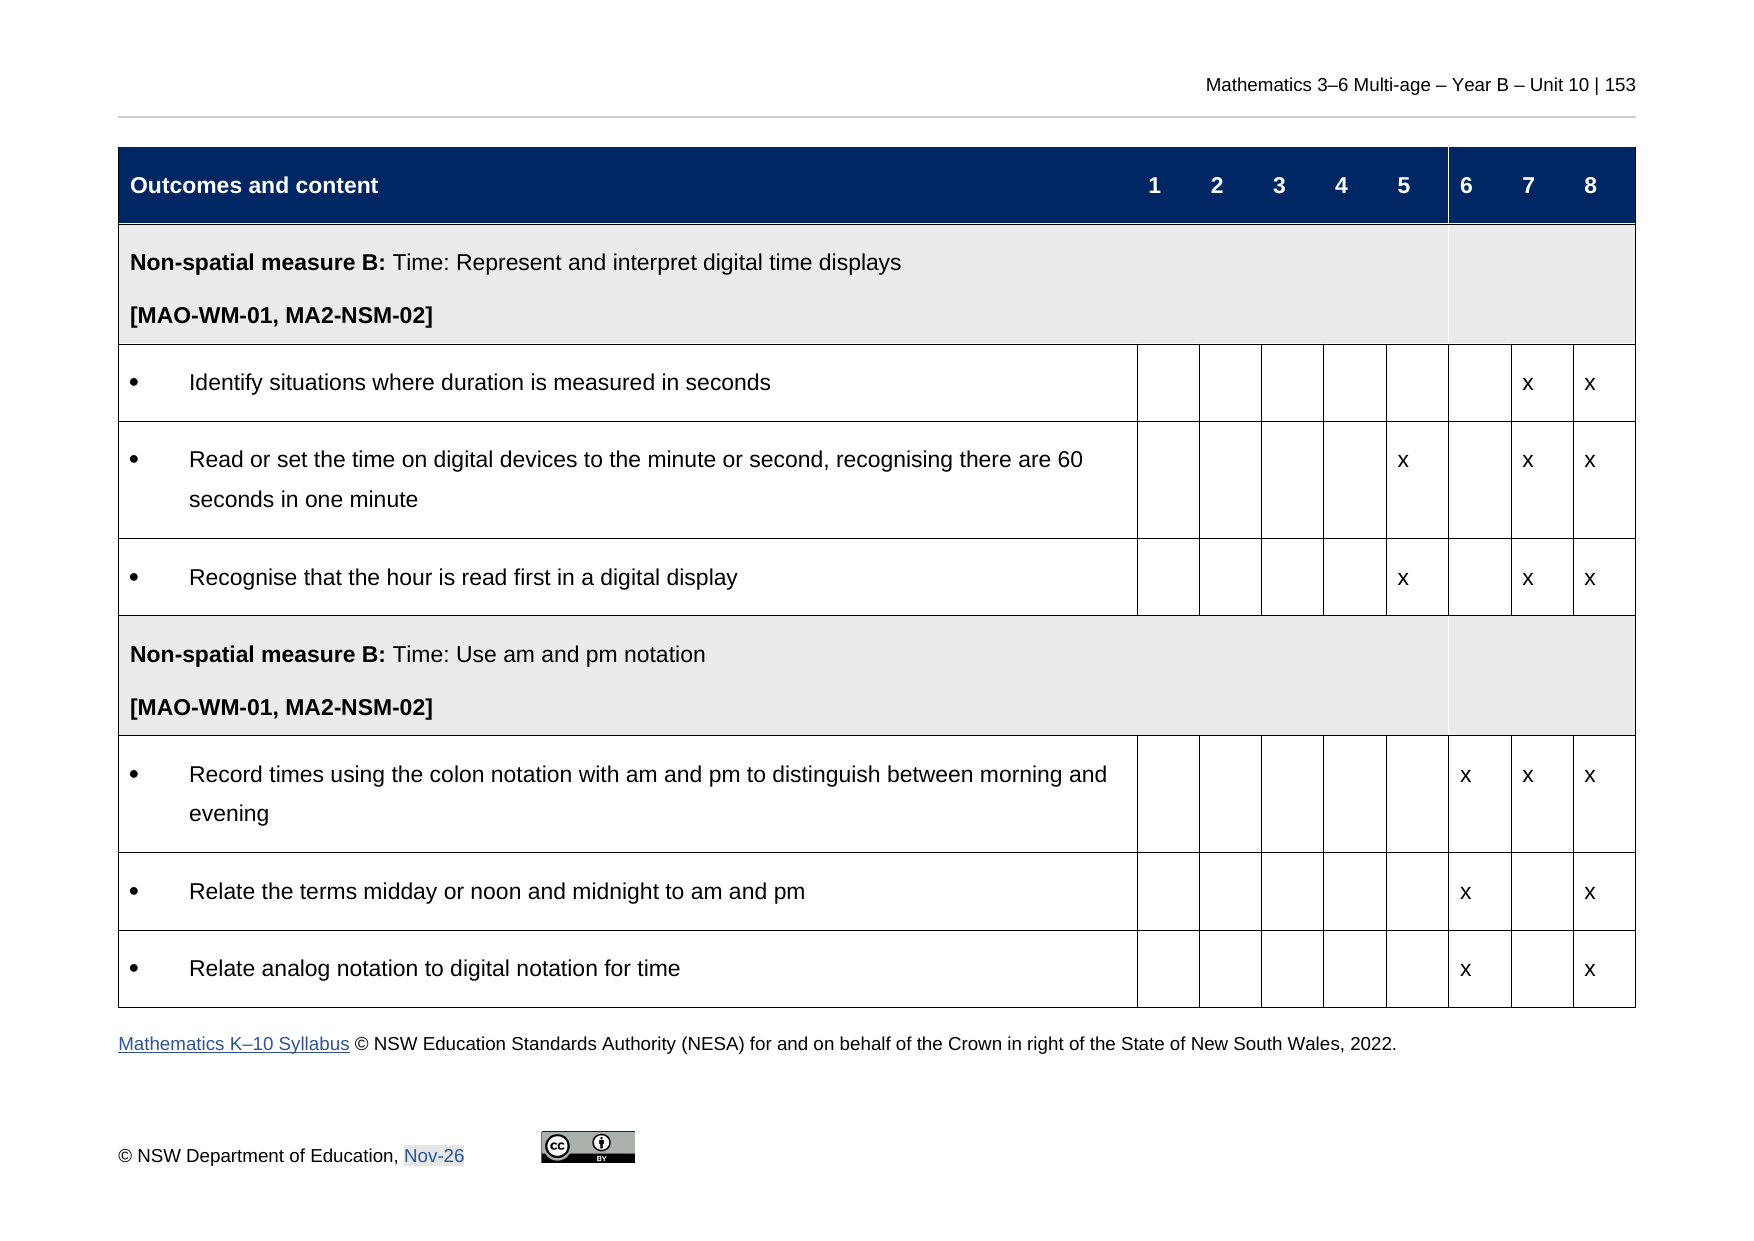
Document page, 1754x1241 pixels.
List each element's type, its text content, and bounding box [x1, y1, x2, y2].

text Mathematics K–10 Syllabus © NSW Education Standards Authority (NESA) for and on behalf of the Crown in right of the State of New South Wales, 2022. [118, 1033, 1636, 1054]
table_cell Identify situations where duration is measured in seconds [119, 345, 1137, 421]
table_header 8 [1573, 147, 1635, 223]
table_cell [1324, 736, 1386, 852]
table_cell [1262, 345, 1323, 421]
table_cell [1449, 345, 1511, 421]
table_cell [1449, 225, 1511, 343]
table_cell Recognise that the hour is read first in a digital display [119, 539, 1137, 615]
table_cell Non-spatial measure B: Time: Use am and pm notation [MAO-WM-01, MA2-NSM-02] [119, 616, 1137, 735]
table_header 3 [1262, 147, 1324, 223]
table_cell x [1449, 931, 1511, 1007]
table_cell Read or set the time on digital devices to the minute or second, recognising there are 60 seconds in one minute [119, 422, 1137, 538]
table_cell [1199, 616, 1262, 735]
table_cell x [1512, 422, 1573, 538]
table_cell x [1449, 736, 1511, 852]
table_header 7 [1511, 147, 1573, 223]
table_cell [1262, 225, 1324, 343]
table_header 5 [1386, 147, 1448, 223]
table_cell [1511, 225, 1573, 343]
table_cell [1138, 422, 1199, 538]
table_cell x [1512, 539, 1573, 615]
table_cell [1512, 931, 1573, 1007]
table_cell [1573, 225, 1635, 343]
table_cell [1137, 225, 1199, 343]
table_cell [1200, 931, 1261, 1007]
table_cell x [1574, 345, 1635, 421]
table_cell [1138, 853, 1199, 930]
table_cell [1324, 225, 1386, 343]
table_cell [1324, 345, 1386, 421]
table_cell [1262, 616, 1324, 735]
table_cell [1262, 853, 1323, 930]
table_cell [1199, 225, 1262, 343]
table_cell Record times using the colon notation with am and pm to distinguish between morning and evening [119, 736, 1137, 852]
table_cell [1138, 345, 1199, 421]
table_cell [1200, 345, 1261, 421]
table_cell x [1449, 853, 1511, 930]
table_header Outcomes and content [119, 147, 1137, 223]
table_cell Non-spatial measure B: Time: Represent and interpret digital time displays [MAO-WM-01, MA2-NSM-02] [119, 225, 1137, 343]
table_cell x [1512, 345, 1573, 421]
table_cell x [1574, 539, 1635, 615]
table_cell [1324, 422, 1386, 538]
table_cell [1262, 539, 1323, 615]
table_cell [1573, 616, 1635, 735]
table_cell x [1574, 931, 1635, 1007]
table_cell [1138, 539, 1199, 615]
table_cell [1386, 616, 1448, 735]
table_cell [1511, 616, 1573, 735]
table_cell [1512, 853, 1573, 930]
table_cell x [1512, 736, 1573, 852]
table_cell [1387, 345, 1448, 421]
table_cell [1324, 931, 1386, 1007]
table_cell [1324, 616, 1386, 735]
table_header 1 [1137, 147, 1199, 223]
table_cell [1200, 853, 1261, 930]
table_header 4 [1324, 147, 1386, 223]
table_cell [1387, 853, 1448, 930]
table_cell [1449, 422, 1511, 538]
picture [541, 1131, 635, 1163]
table_cell [1262, 422, 1323, 538]
table_cell x [1387, 539, 1448, 615]
table_cell x [1574, 422, 1635, 538]
table_cell [1262, 931, 1323, 1007]
table_cell [1324, 539, 1386, 615]
table_cell [1262, 736, 1323, 852]
table_header 2 [1199, 147, 1262, 223]
table_cell [1200, 539, 1261, 615]
table_cell [1386, 225, 1448, 343]
table_cell [1138, 931, 1199, 1007]
table_cell [1387, 931, 1448, 1007]
table_cell x [1574, 736, 1635, 852]
table_cell [1387, 736, 1448, 852]
table_cell [1138, 736, 1199, 852]
table_cell Relate the terms midday or noon and midnight to am and pm [119, 853, 1137, 930]
table_cell x [1574, 853, 1635, 930]
table_cell [1137, 616, 1199, 735]
table_cell [1200, 736, 1261, 852]
table_cell [1200, 422, 1261, 538]
table_cell [1449, 539, 1511, 615]
table_cell x [1387, 422, 1448, 538]
table_cell [1449, 616, 1511, 735]
table_header 6 [1449, 147, 1511, 223]
table_cell [1324, 853, 1386, 930]
table_cell Relate analog notation to digital notation for time [119, 931, 1137, 1007]
